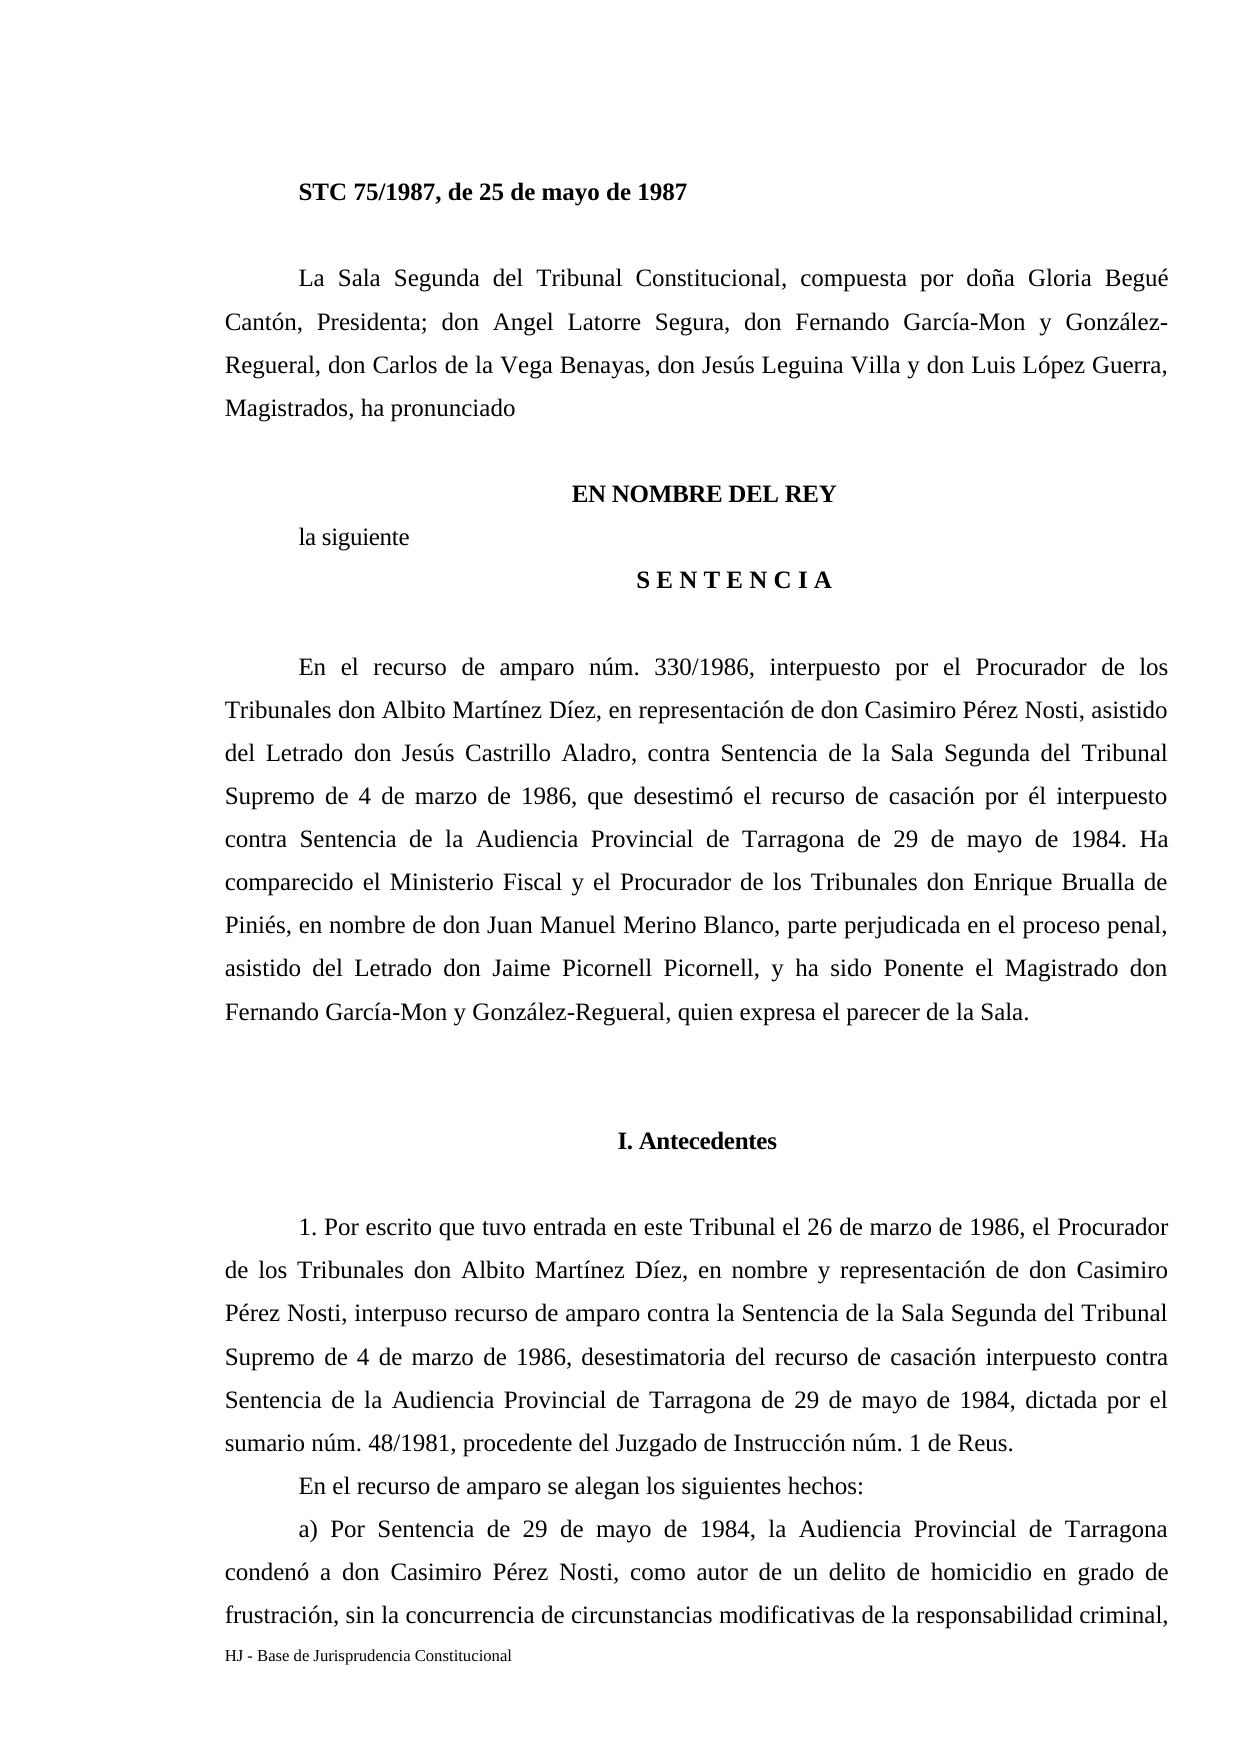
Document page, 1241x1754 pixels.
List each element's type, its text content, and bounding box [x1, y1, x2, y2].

text S E N T E N C I A [224, 565, 1169, 594]
text la siguiente [224, 522, 1110, 551]
text La Sala Segunda del Tribunal Constitucional, compuesta por doña Gloria Begué Cantón, Presidenta; don Angel Latorre Segura, don Fernando García-Mon y González-Regueral, don Carlos de la Vega Benayas, don Jesús Leguina Villa y don Luis López Guerra, Magistrados, ha pronunciado [224, 263, 1169, 422]
text 1. Por escrito que tuvo entrada en este Tribunal el 26 de marzo de 1986, el Procurador de los Tribunales don Albito Martínez Díez, en nombre y representación de don Casimiro Pérez Nosti, interpuso recurso de amparo contra la Sentencia de la Sala Segunda del Tribunal Supremo de 4 de marzo de 1986, desestimatoria del recurso de casación interpuesto contra Sentencia de la Audiencia Provincial de Tarragona de 29 de mayo de 1984, dictada por el sumario núm. 48/1981, procedente del Juzgado de Instrucción núm. 1 de Reus. [224, 1212, 1169, 1457]
text I. Antecedentes [224, 1126, 1169, 1155]
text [224, 1514, 1169, 1629]
text STC 75/1987, de 25 de mayo de 1987 [224, 177, 1169, 206]
text En el recurso de amparo se alegan los siguientes hechos: [224, 1471, 1169, 1500]
text EN NOMBRE DEL REY [224, 479, 1110, 508]
text En el recurso de amparo núm. 330/1986, interpuesto por el Procurador de los Tribunales don Albito Martínez Díez, en representación de don Casimiro Pérez Nosti, asistido del Letrado don Jesús Castrillo Aladro, contra Sentencia de la Sala Segunda del Tribunal Supremo de 4 de marzo de 1986, que desestimó el recurso de casación por él interpuesto contra Sentencia de la Audiencia Provincial de Tarragona de 29 de mayo de 1984. Ha comparecido el Ministerio Fiscal y el Procurador de los Tribunales don Enrique Brualla de Piniés, en nombre de don Juan Manuel Merino Blanco, parte perjudicada en el proceso penal, asistido del Letrado don Jaime Picornell Picornell, y ha sido Ponente el Magistrado don Fernando García-Mon y González-Regueral, quien expresa el parecer de la Sala. [224, 652, 1169, 1025]
